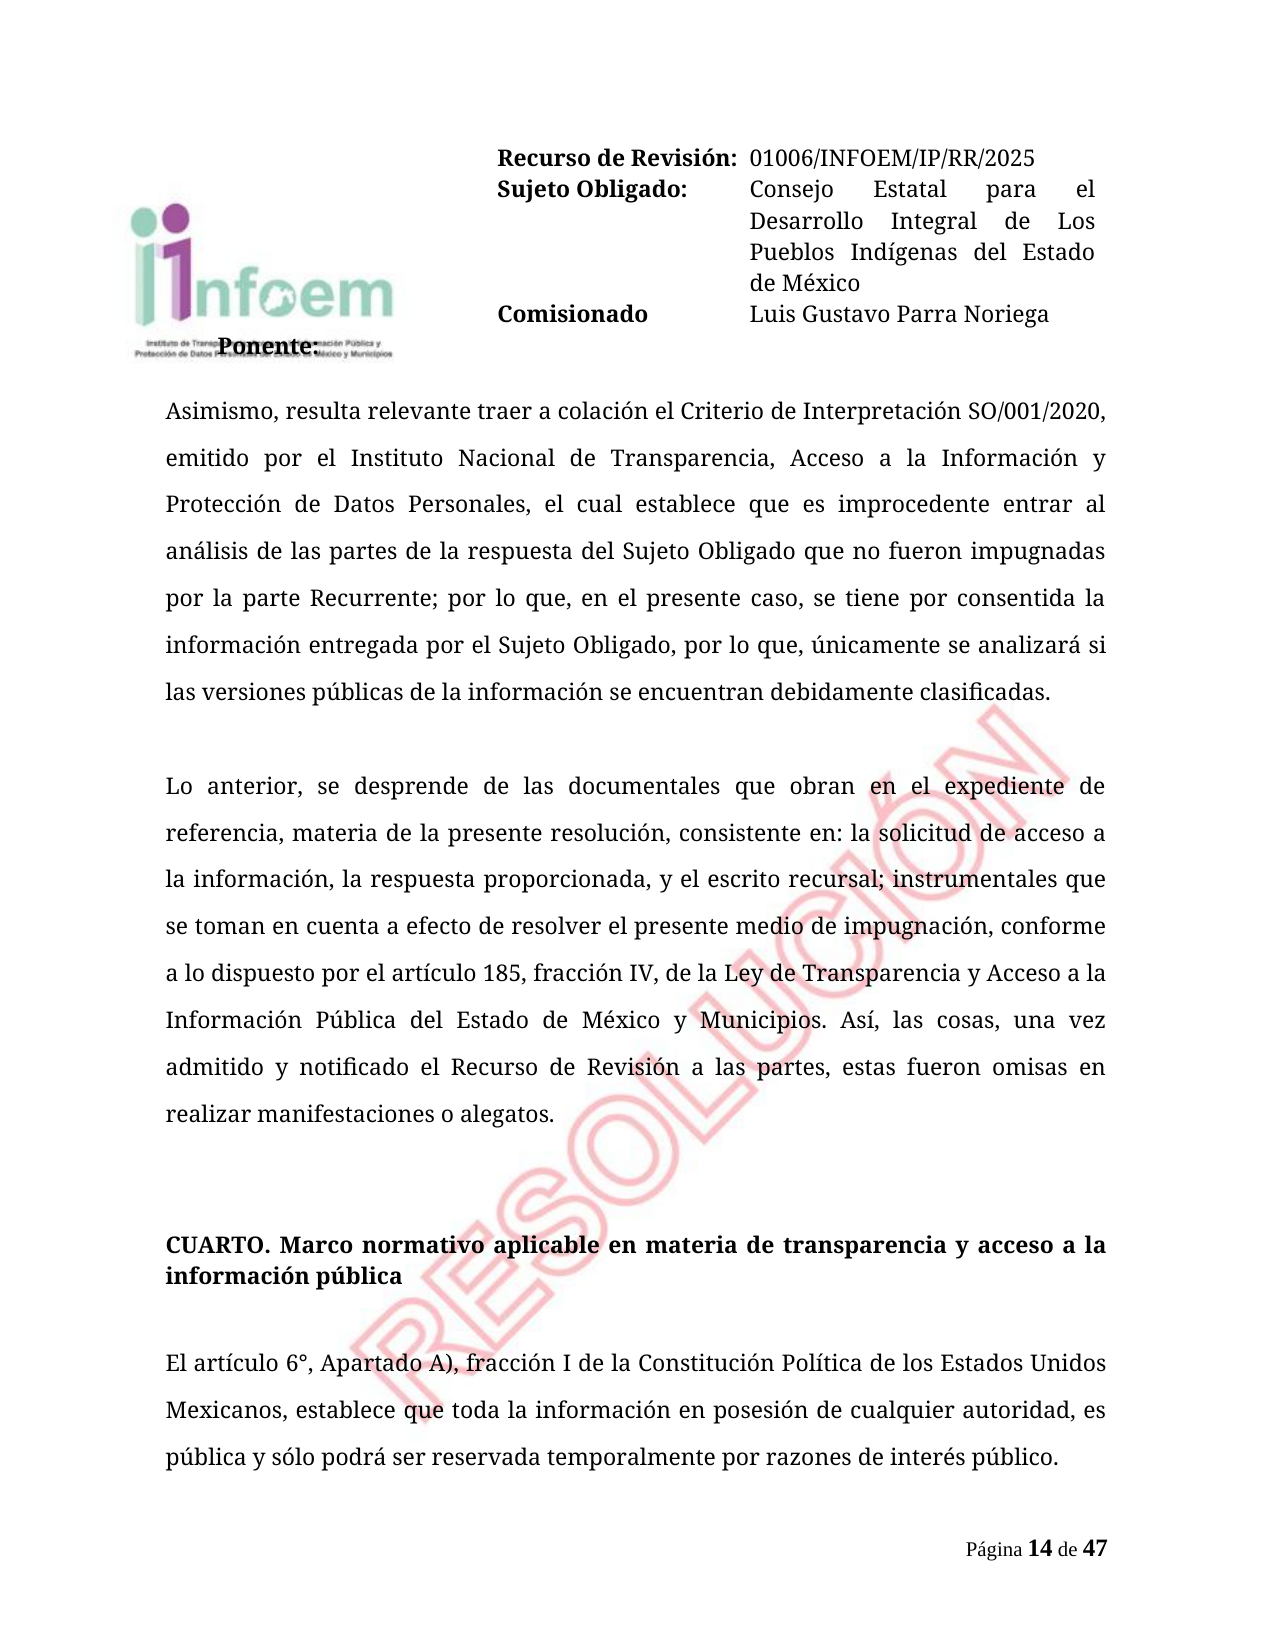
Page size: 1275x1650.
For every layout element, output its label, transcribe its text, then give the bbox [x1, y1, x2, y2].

text Lo anterior, se desprende de las documentales que obran en el expediente de referencia, materia de la presente resolución, consistente en: la solicitud de acceso a la información, la respuesta proporcionada, y el escrito recursal; instrumentales que se toman en cuenta a efecto de resolver el presente medio de impugnación, conforme a lo dispuesto por el artículo 185, fracción IV, de la Ley de Transparencia y Acceso a la Información Pública del Estado de México y Municipios. Así, las cosas, una vez admitido y notificado el Recurso de Revisión a las partes, estas fueron omisas en realizar manifestaciones o alegatos. [165, 769, 1107, 1129]
picture [1, 138, 1275, 1650]
text Asimismo, resulta relevante traer a colación el Criterio de Interpretación SO/001/2020, emitido por el Instituto Nacional de Transparencia, Acceso a la Información y Protección de Datos Personales, el cual establece que es improcedente entrar al análisis de las partes de la respuesta del Sujeto Obligado que no fueron impugnadas por la parte Recurrente; por lo que, en el presente caso, se tiene por consentida la información entregada por el Sujeto Obligado, por lo que, únicamente se analizará si las versiones públicas de la información se encuentran debidamente clasificadas. [165, 394, 1107, 707]
subtitle CUARTO. Marco normativo aplicable en materia de transparencia y acceso a la información pública [165, 1229, 1107, 1291]
text El artículo 6°, Apartado A), fracción I de la Constitución Política de los Estados Unidos Mexicanos, establece que toda la información en posesión de cualquier autoridad, es pública y sólo podrá ser reservada temporalmente por razones de interés público. [165, 1347, 1107, 1472]
